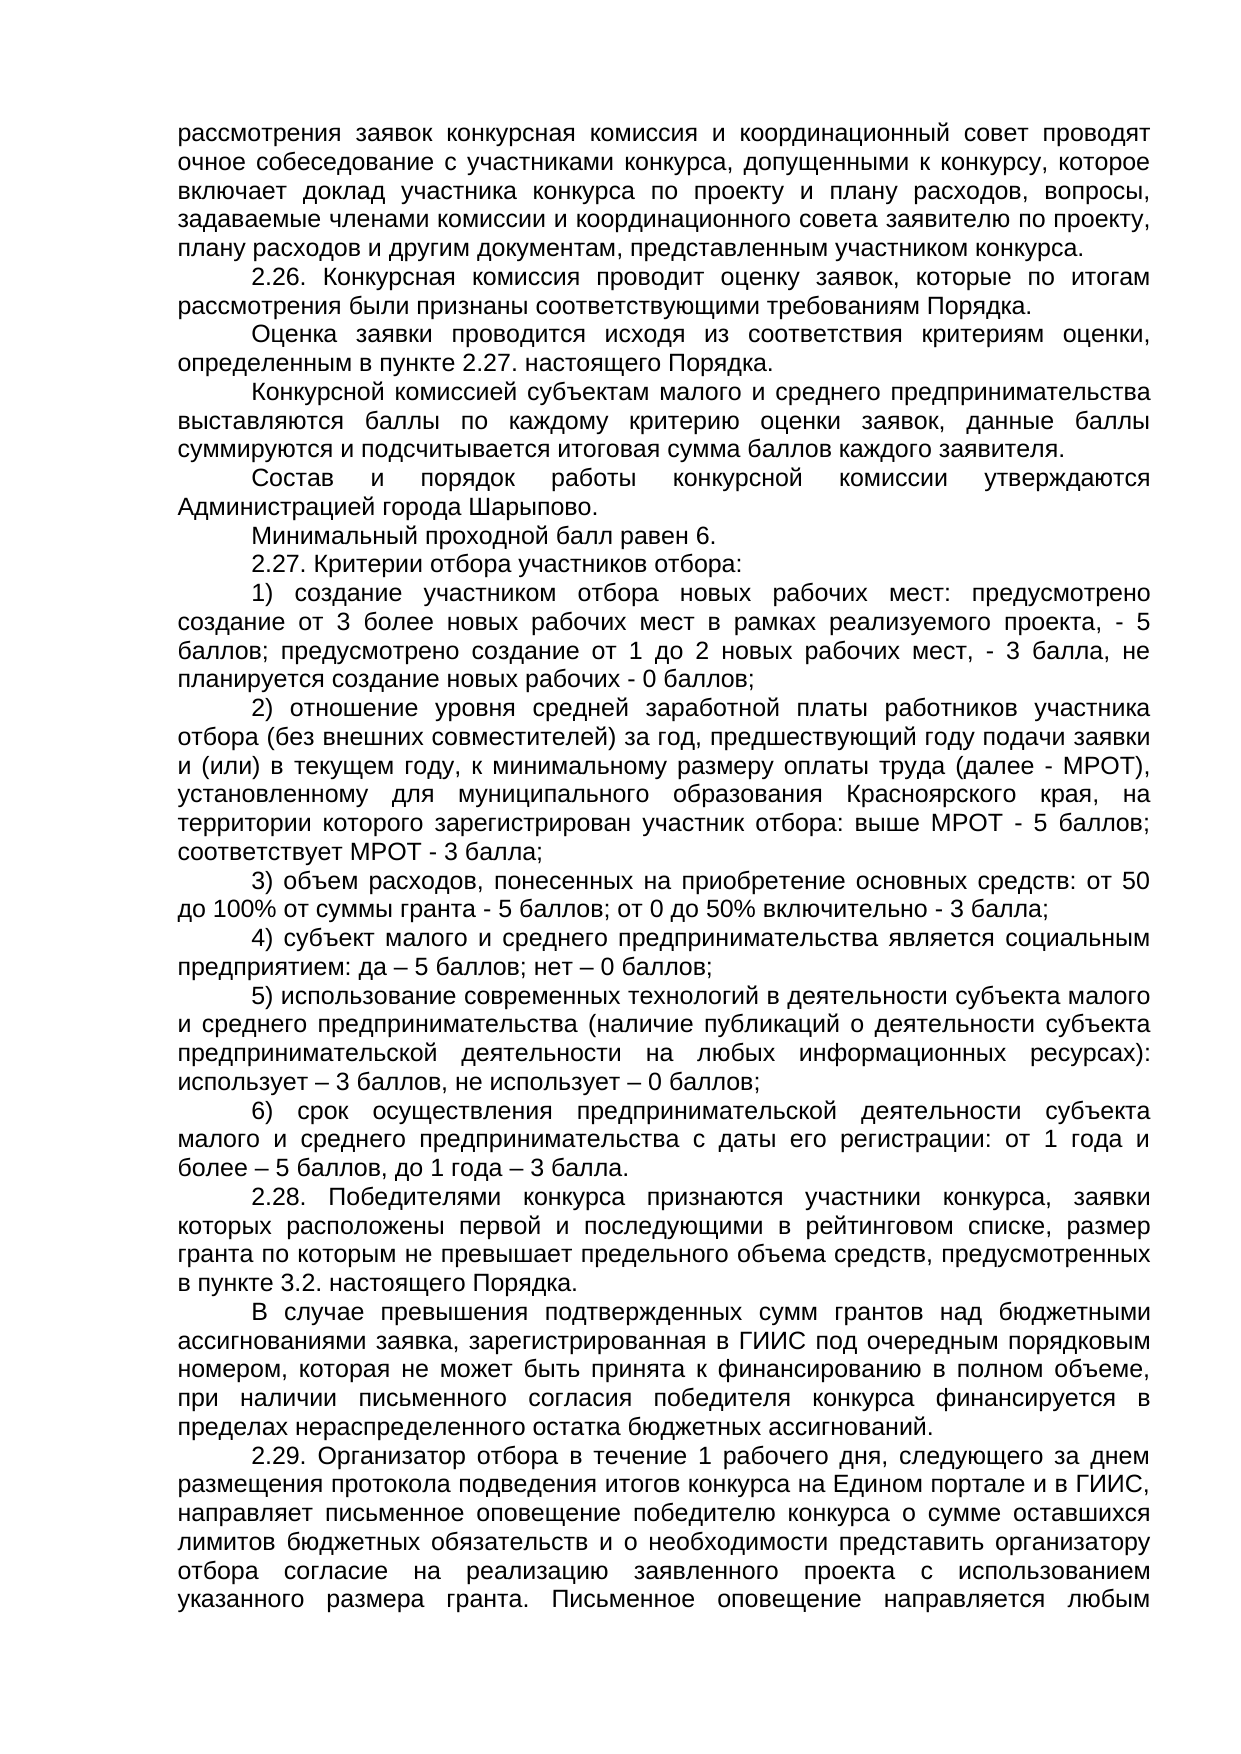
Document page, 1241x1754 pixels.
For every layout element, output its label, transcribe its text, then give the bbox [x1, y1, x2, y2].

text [177, 1441, 1152, 1613]
text 2) отношение уровня средней заработной платы работников участника отбора (без внешних совместителей) за год, предшествующий году подачи заявки и (или) в текущем году, к минимальному размеру оплаты труда (далее - МРОТ), установленному для муниципального образования Красноярского края, на территории которого зарегистрирован участник отбора: выше МРОТ - 5 баллов; соответствует МРОТ - 3 балла; [177, 693, 1152, 866]
text Конкурсной комиссией субъектам малого и среднего предпринимательства выставляются баллы по каждому критерию оценки заявок, данные баллы суммируются и подсчитывается итоговая сумма баллов каждого заявителя. [177, 377, 1152, 463]
text 2.28. Победителями конкурса признаются участники конкурса, заявки которых расположены первой и последующими в рейтинговом списке, размер гранта по которым не превышает предельного объема средств, предусмотренных в пункте 3.2. настоящего Порядка. [177, 1182, 1152, 1297]
text Состав и порядок работы конкурсной комиссии утверждаются Администрацией города Шарыпово. [177, 463, 1152, 521]
text 2.27. Критерии отбора участников отбора: [177, 549, 1152, 578]
text 4) субъект малого и среднего предпринимательства является социальным предприятием: да – 5 баллов; нет – 0 баллов; [177, 923, 1152, 981]
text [177, 118, 1152, 262]
text 1) создание участником отбора новых рабочих мест: предусмотрено создание от 3 более новых рабочих мест в рамках реализуемого проекта, - 5 баллов; предусмотрено создание от 1 до 2 новых рабочих мест, - 3 балла, не планируется создание новых рабочих - 0 баллов; [177, 578, 1152, 693]
text 2.26. Конкурсная комиссия проводит оценку заявок, которые по итогам рассмотрения были признаны соответствующими требованиям Порядка. [177, 262, 1152, 319]
text Минимальный проходной балл равен 6. [177, 521, 1152, 549]
text В случае превышения подтвержденных сумм грантов над бюджетными ассигнованиями заявка, зарегистрированная в ГИИС под очередным порядковым номером, которая не может быть принята к финансированию в полном объеме, при наличии письменного согласия победителя конкурса финансируется в пределах нераспределенного остатка бюджетных ассигнований. [177, 1297, 1152, 1441]
text 5) использование современных технологий в деятельности субъекта малого и среднего предпринимательства (наличие публикаций о деятельности субъекта предпринимательской деятельности на любых информационных ресурсах): использует – 3 баллов, не использует – 0 баллов; [177, 981, 1152, 1096]
text Оценка заявки проводится исходя из соответствия критериям оценки, определенным в пункте 2.27. настоящего Порядка. [177, 319, 1152, 377]
text 3) объем расходов, понесенных на приобретение основных средств: от 50 до 100% от суммы гранта - 5 баллов; от 0 до 50% включительно - 3 балла; [177, 866, 1152, 923]
text 6) срок осуществления предпринимательской деятельности субъекта малого и среднего предпринимательства с даты его регистрации: от 1 года и более – 5 баллов, до 1 года – 3 балла. [177, 1096, 1152, 1182]
